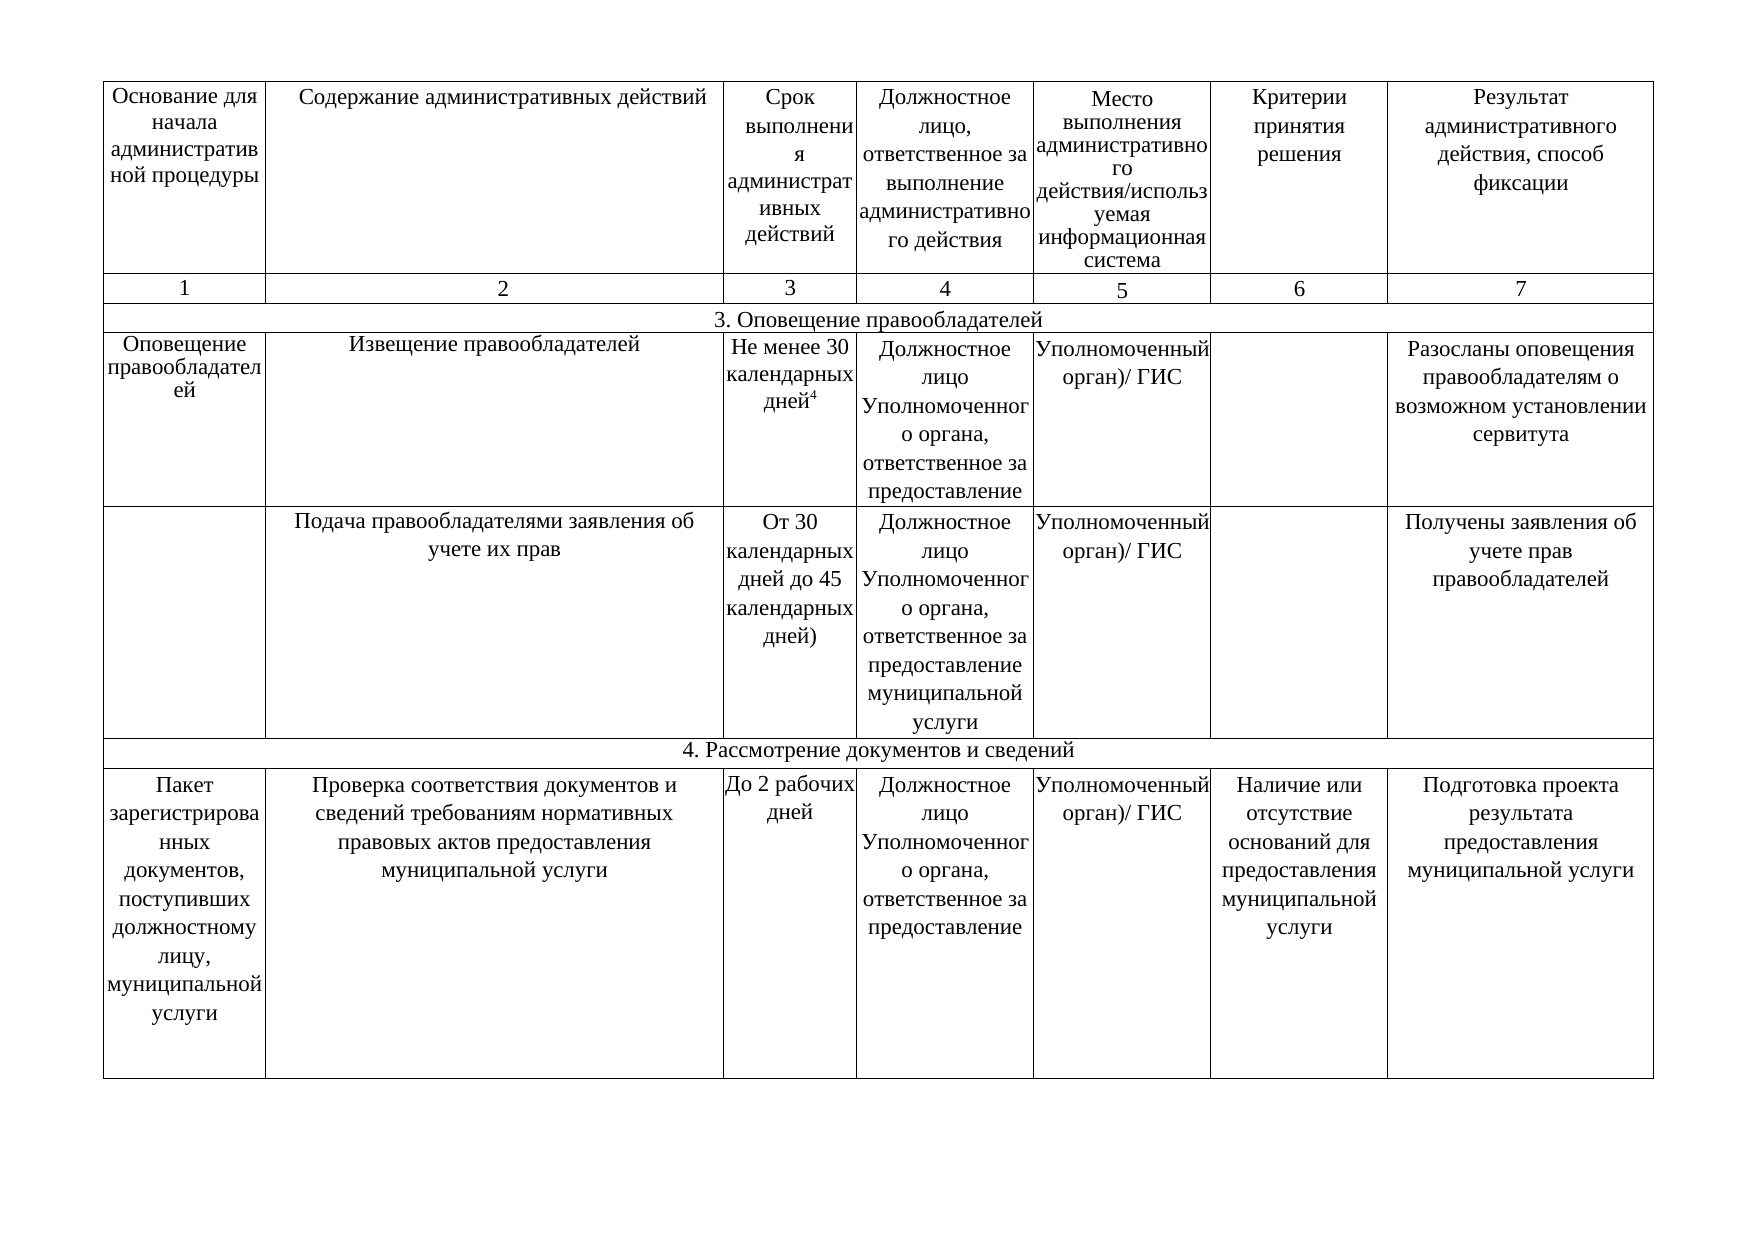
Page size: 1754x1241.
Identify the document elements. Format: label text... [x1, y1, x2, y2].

table_header Основание для начала административной процедуры [104, 82, 265, 272]
table_cell 3 [724, 274, 856, 303]
table_header Содержание административных действий [266, 82, 723, 272]
table_cell Уполномоченный орган)/ ГИС [1034, 333, 1210, 506]
table_cell 1 [104, 274, 265, 303]
table_cell Уполномоченный орган)/ ГИС [1034, 769, 1210, 1078]
table_cell Пакет зарегистрированных документов, поступивших должностному лицу, муниципальной услуги [104, 769, 265, 1078]
table_cell [1211, 507, 1387, 738]
table_header Критерии принятия решения [1211, 82, 1387, 272]
table_cell Не менее 30 календарных дней4 [724, 333, 856, 506]
table_cell Проверка соответствия документов и сведений требованиям нормативных правовых актов предоставления муниципальной услуги [266, 769, 723, 1078]
table_cell Извещение правообладателей [266, 333, 723, 506]
table_cell Должностное лицо Уполномоченного органа, ответственное за предоставление государственной (муниципальной) услуги [857, 333, 1033, 506]
table_cell 5 [1034, 274, 1210, 303]
table_cell [104, 507, 265, 738]
table_cell Должностное лицо Уполномоченного органа, ответственное за предоставление муниципальной услуги [857, 507, 1033, 738]
table_cell До 2 рабочих дней [724, 769, 856, 1078]
table_cell Оповещение правообладателей [104, 333, 265, 506]
table_cell Подготовка проекта результата предоставления муниципальной услуги [1388, 769, 1653, 1078]
table_cell Должностное лицо Уполномоченного органа, ответственное за предоставление [857, 769, 1033, 1078]
table_header Результат административного действия, способ фиксации [1388, 82, 1653, 272]
table_cell [1211, 333, 1387, 506]
table_cell 3. Оповещение правообладателей [104, 304, 1653, 332]
table_cell 7 [1388, 274, 1653, 303]
table_cell 4 [857, 274, 1033, 303]
table_cell 2 [266, 274, 723, 303]
table_header Срок выполнения административных действий [724, 82, 856, 272]
table_cell Наличие или отсутствие оснований для предоставления муниципальной услуги [1211, 769, 1387, 1078]
table_cell Разосланы оповещения правообладателям о возможном установлении сервитута [1388, 333, 1653, 506]
table_cell От 30 календарных дней до 45 календарных дней) [724, 507, 856, 738]
table_cell 4. Рассмотрение документов и сведений [104, 739, 1653, 768]
table_cell Уполномоченный орган)/ ГИС [1034, 507, 1210, 738]
table_cell Подача правообладателями заявления об учете их прав [266, 507, 723, 738]
table_header Место выполнения административного действия/используемая информационная система [1034, 82, 1210, 272]
table_cell Получены заявления об учете прав правообладателей [1388, 507, 1653, 738]
table_header Должностное лицо, ответственное за выполнение административного действия [857, 82, 1033, 272]
